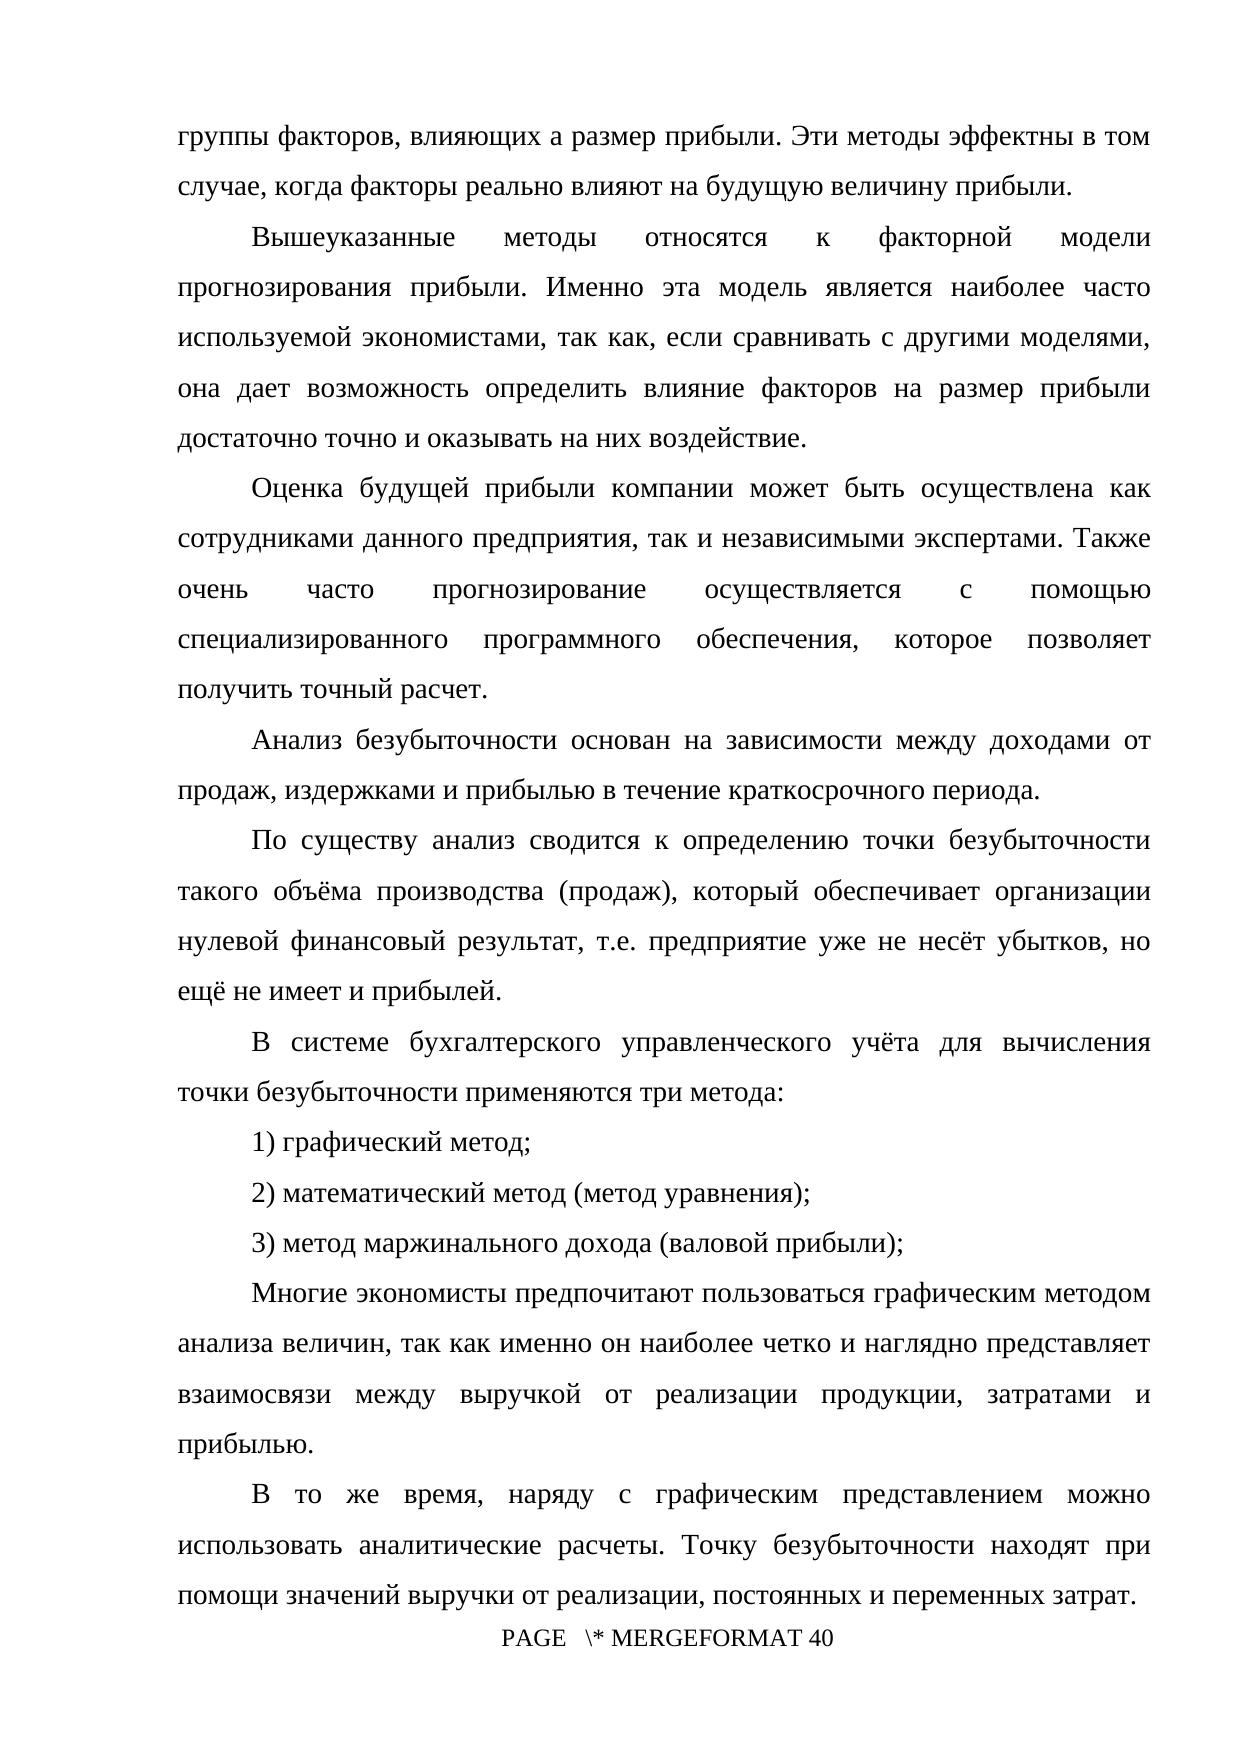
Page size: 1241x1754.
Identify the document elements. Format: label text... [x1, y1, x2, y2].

text 1) графический метод; [177, 1124, 1152, 1158]
text 2) математический метод (метод уравнения); [177, 1175, 1152, 1208]
text В то же время, наряду с графическим представлением можно использовать аналитические расчеты. Точку безубыточности находят при помощи значений выручки от реализации, постоянных и переменных затрат. [177, 1477, 1152, 1611]
text По существу анализ сводится к определению точки безубыточности такого объёма производства (продаж), который обеспечивает организации нулевой финансовый результат, т.е. предприятие уже не несёт убытков, но ещё не имеет и прибылей. [177, 822, 1152, 1007]
text В системе бухгалтерского управленческого учёта для вычисления точки безубыточности применяются три метода: [177, 1024, 1152, 1108]
text 3) метод маржинального дохода (валовой прибыли); [177, 1225, 1152, 1258]
text Оценка будущей прибыли компании может быть осуществлена как сотрудниками данного предприятия, так и независимыми экспертами. Также очень часто прогнозирование осуществляется с помощью специализированного программного обеспечения, которое позволяет получить точный расчет. [177, 470, 1152, 705]
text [177, 118, 1152, 202]
text Анализ безубыточности основан на зависимости между доходами от продаж, издержками и прибылью в течение краткосрочного периода. [177, 722, 1152, 806]
text Вышеуказанные методы относятся к факторной модели прогнозирования прибыли. Именно эта модель является наиболее часто используемой экономистами, так как, если сравнивать с другими моделями, она дает возможность определить влияние факторов на размер прибыли достаточно точно и оказывать на них воздействие. [177, 219, 1152, 453]
text Многие экономисты предпочитают пользоваться графическим методом анализа величин, так как именно он наиболее четко и наглядно представляет взаимосвязи между выручкой от реализации продукции, затратами и прибылью. [177, 1275, 1152, 1460]
